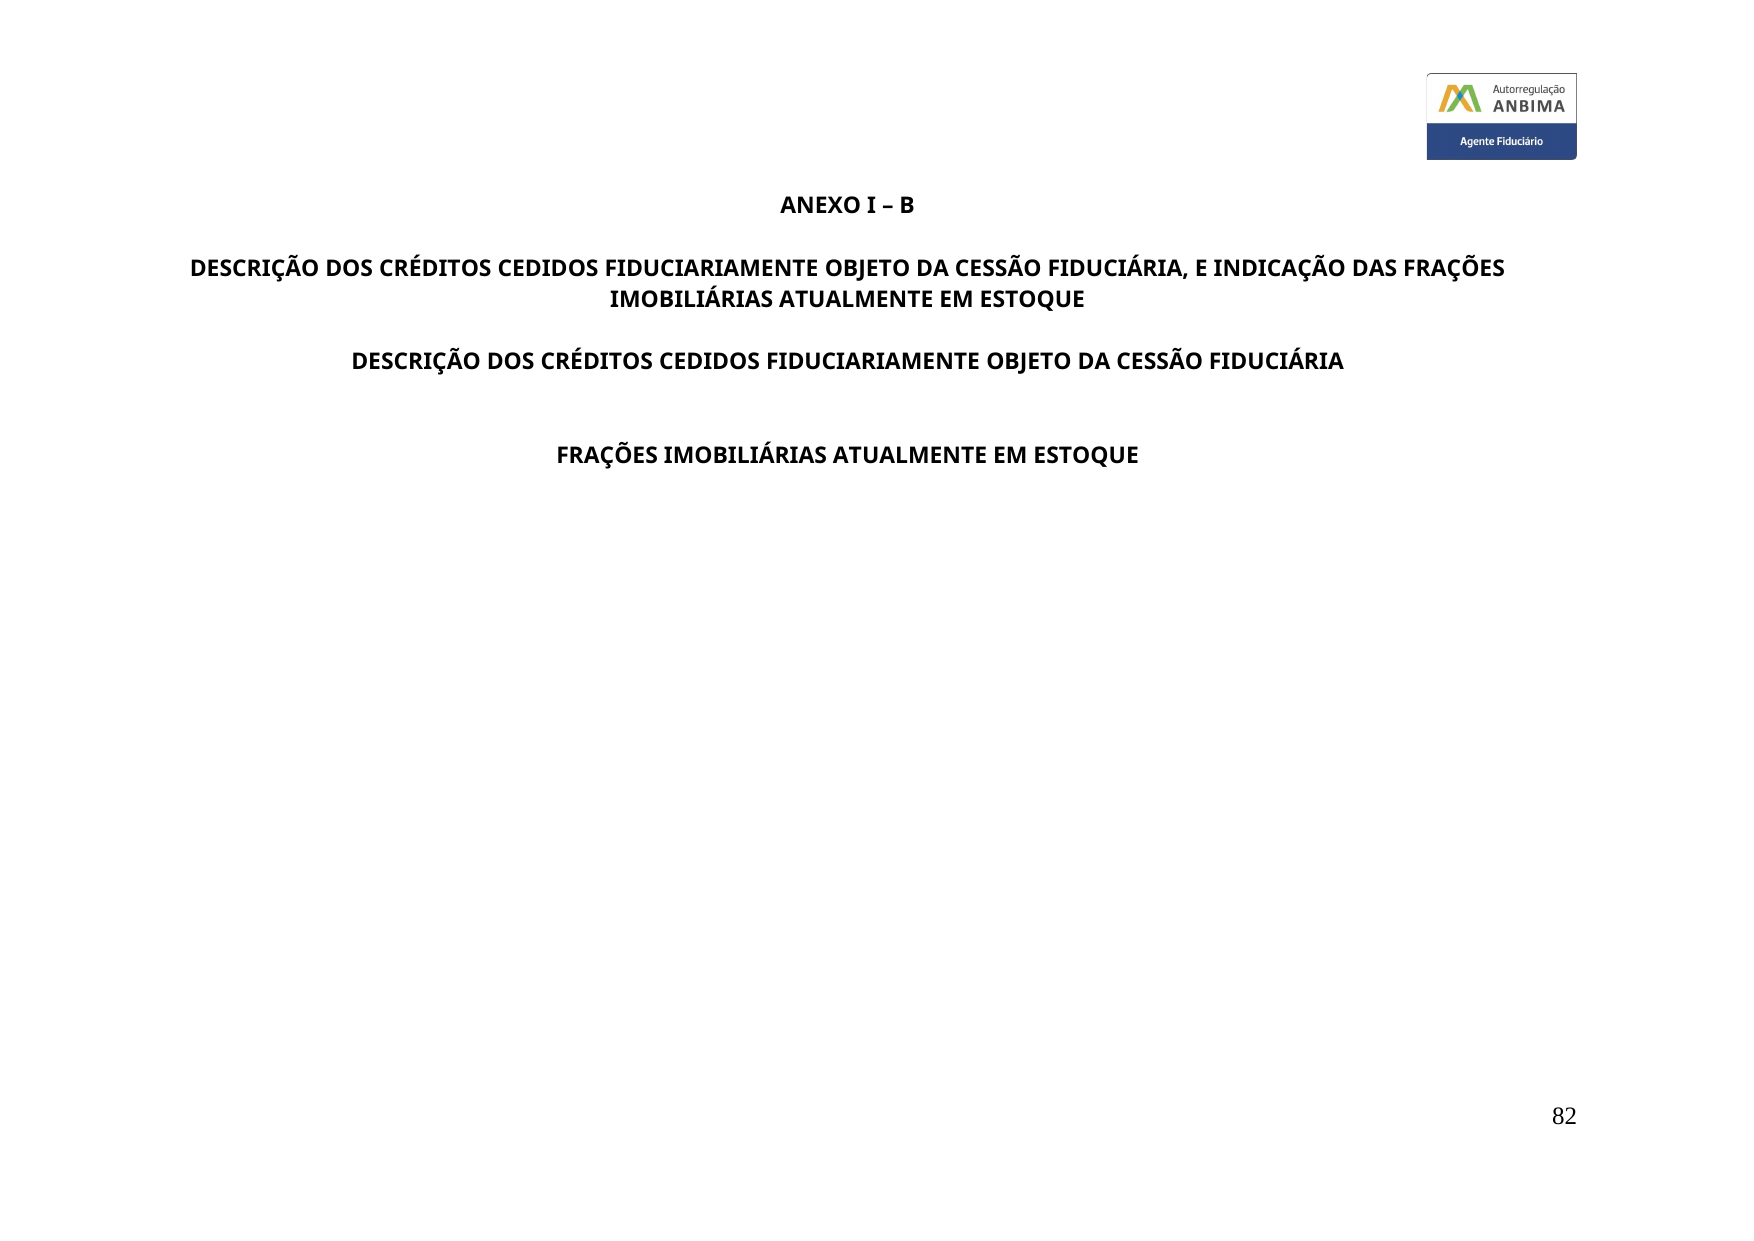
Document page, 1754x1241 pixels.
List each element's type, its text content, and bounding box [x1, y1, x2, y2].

text DESCRIÇÃO DOS CRÉDITOS CEDIDOS FIDUCIARIAMENTE OBJETO DA CESSÃO FIDUCIÁRIA, E INDICAÇÃO DAS FRAÇÕES IMOBILIÁRIAS ATUALMENTE EM ESTOQUE [118, 251, 1577, 313]
picture [1426, 73, 1577, 160]
text ANEXO I – B [118, 188, 1577, 220]
text DESCRIÇÃO DOS CRÉDITOS CEDIDOS FIDUCIARIAMENTE OBJETO DA CESSÃO FIDUCIÁRIA [118, 345, 1577, 376]
text FRAÇÕES IMOBILIÁRIAS ATUALMENTE EM ESTOQUE [118, 438, 1577, 470]
